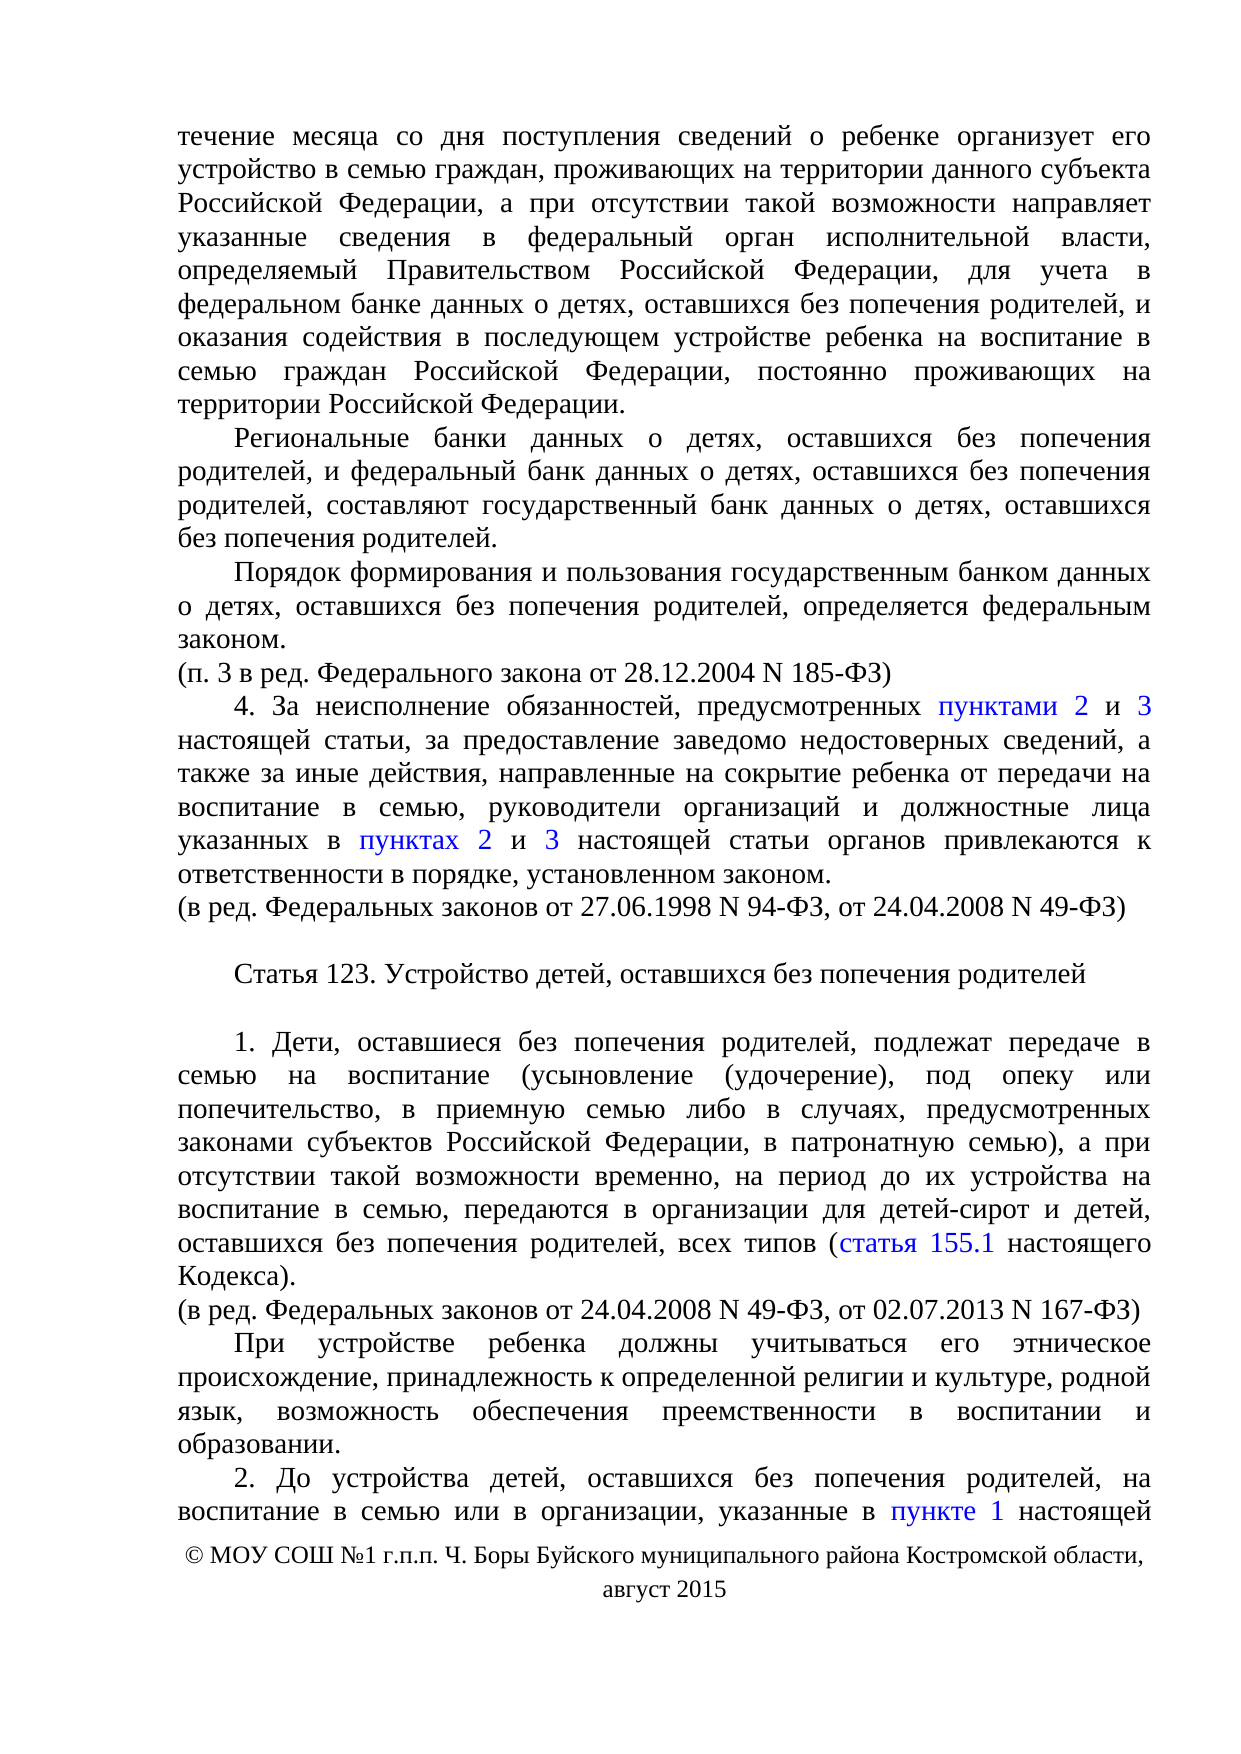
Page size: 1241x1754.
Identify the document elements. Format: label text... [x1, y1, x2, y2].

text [177, 118, 1152, 420]
text Порядок формирования и пользования государственным банком данных о детях, оставшихся без попечения родителей, определяется федеральным законом. [177, 554, 1152, 655]
text При устройстве ребенка должны учитываться его этническое происхождение, принадлежность к определенной религии и культуре, родной язык, возможность обеспечения преемственности в воспитании и образовании. [177, 1326, 1152, 1460]
text Региональные банки данных о детях, оставшихся без попечения родителей, и федеральный банк данных о детях, оставшихся без попечения родителей, составляют государственный банк данных о детях, оставшихся без попечения родителей. [177, 420, 1152, 554]
text 4. За неисполнение обязанностей, предусмотренных пунктами 2 и 3 настоящей статьи, за предоставление заведомо недостоверных сведений, а также за иные действия, направленные на сокрытие ребенка от передачи на воспитание в семью, руководители организаций и должностные лица указанных в пунктах 2 и 3 настоящей статьи органов привлекаются к ответственности в порядке, установленном законом. [177, 688, 1152, 889]
text (в ред. Федеральных законов от 24.04.2008 N 49-ФЗ, от 02.07.2013 N 167-ФЗ) [177, 1292, 1152, 1326]
text (п. 3 в ред. Федерального закона от 28.12.2004 N 185-ФЗ) [177, 655, 1152, 688]
text 1. Дети, оставшиеся без попечения родителей, подлежат передаче в семью на воспитание (усыновление (удочерение), под опеку или попечительство, в приемную семью либо в случаях, предусмотренных законами субъектов Российской Федерации, в патронатную семью), а при отсутствии такой возможности временно, на период до их устройства на воспитание в семью, передаются в организации для детей-сирот и детей, оставшихся без попечения родителей, всех типов (статья 155.1 настоящего Кодекса). [177, 1024, 1152, 1292]
text (в ред. Федеральных законов от 27.06.1998 N 94-ФЗ, от 24.04.2008 N 49-ФЗ) [177, 889, 1152, 923]
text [177, 1460, 1152, 1527]
text Статья 123. Устройство детей, оставшихся без попечения родителей [177, 957, 1152, 990]
